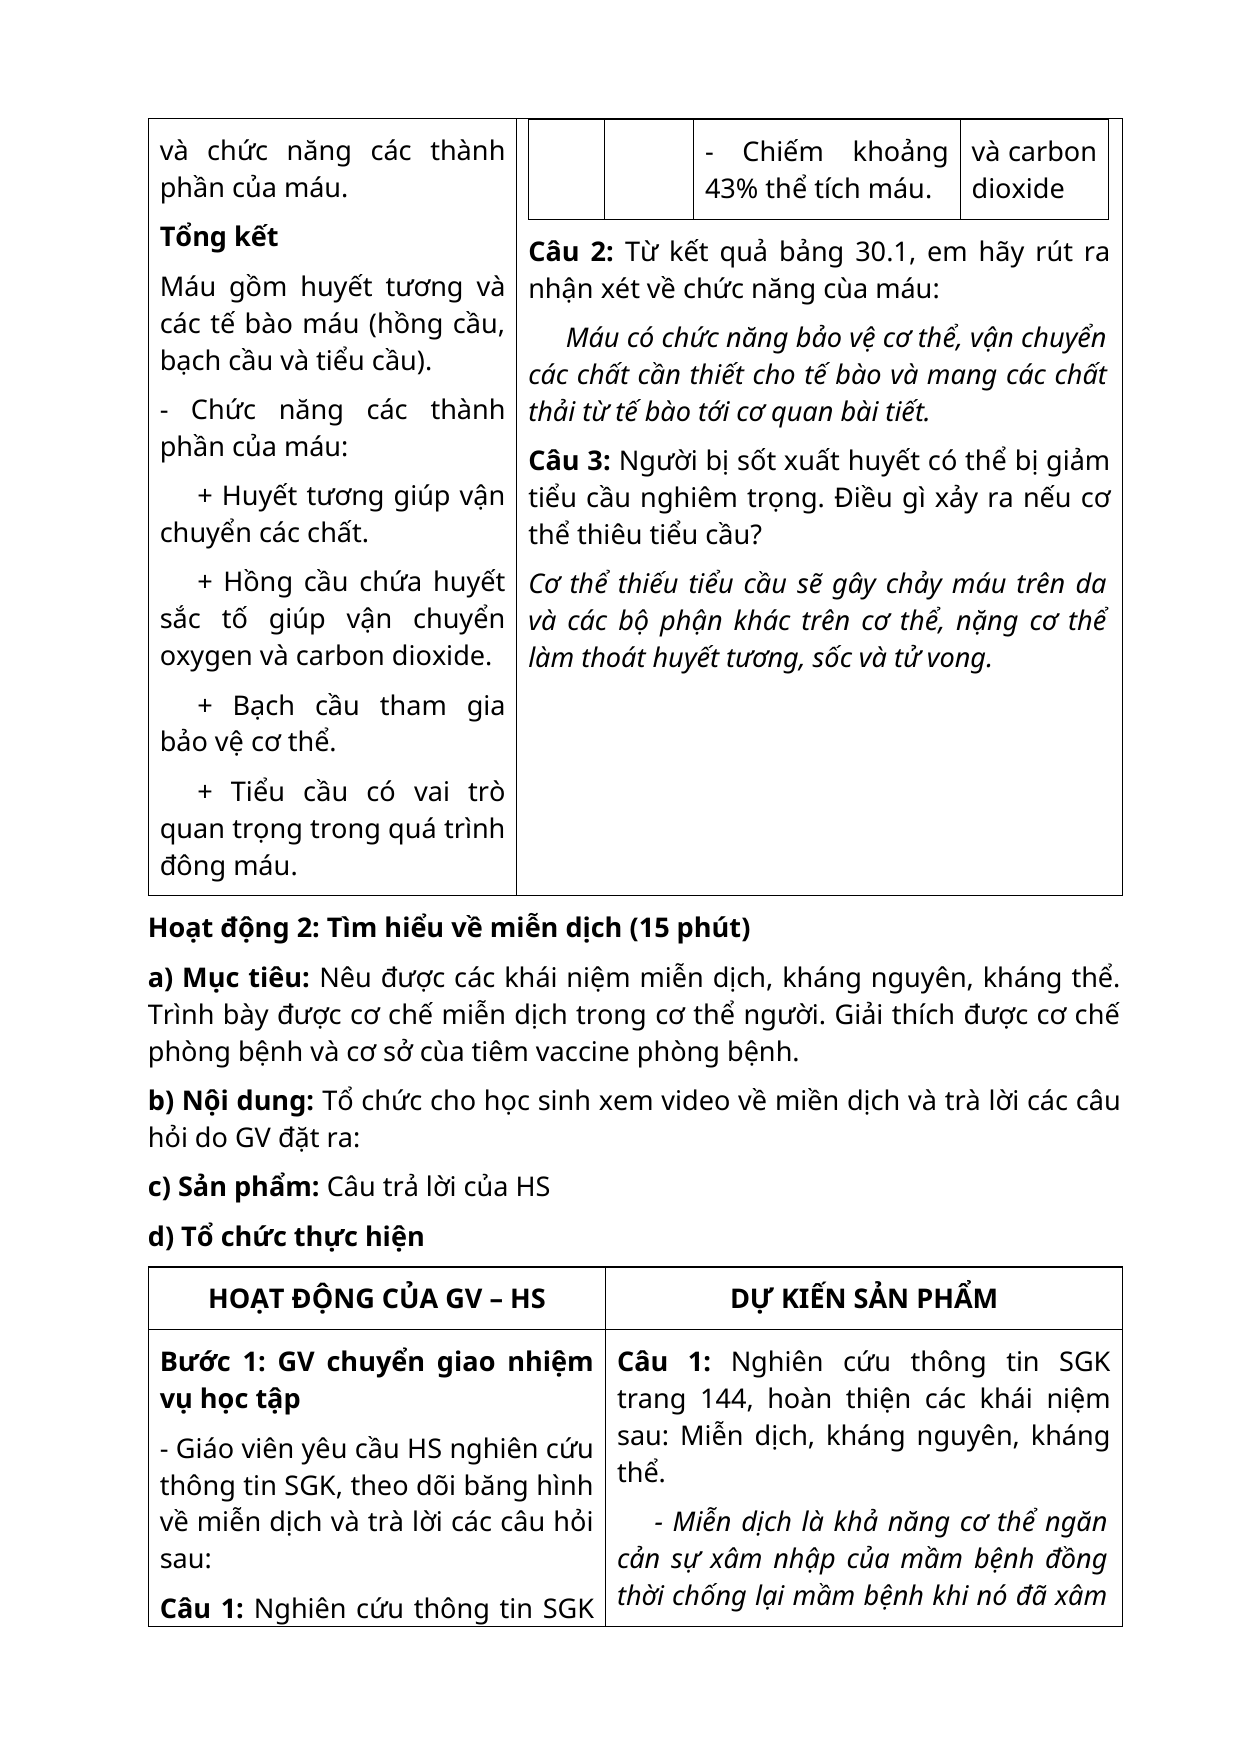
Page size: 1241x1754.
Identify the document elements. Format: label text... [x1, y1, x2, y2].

text Hoạt động 2: Tìm hiểu về miễn dịch (15 phút) [148, 909, 1122, 946]
table_header HOẠT ĐỘNG CỦA GV – HS [149, 1268, 605, 1329]
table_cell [149, 1330, 605, 1626]
text a) Mục tiêu: Nêu được các khái niệm miễn dịch, kháng nguyên, kháng thể. Trình bày được cơ chế miễn dịch trong cơ thể người. Giải thích được cơ chế phòng bệnh và cơ sở cùa tiêm vaccine phòng bệnh. [148, 958, 1122, 1069]
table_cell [517, 119, 1122, 895]
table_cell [149, 119, 516, 895]
text c) Sản phẩm: Câu trả lời của HS [148, 1168, 1122, 1204]
table_header DỰ KIẾN SẢN PHẨM [606, 1268, 1122, 1329]
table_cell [606, 1330, 1122, 1626]
text b) Nội dung: Tổ chức cho học sinh xem video về miền dịch và trà lời các câu hỏi do GV đặt ra: [148, 1081, 1122, 1155]
text d) Tổ chức thực hiện [148, 1217, 1122, 1254]
